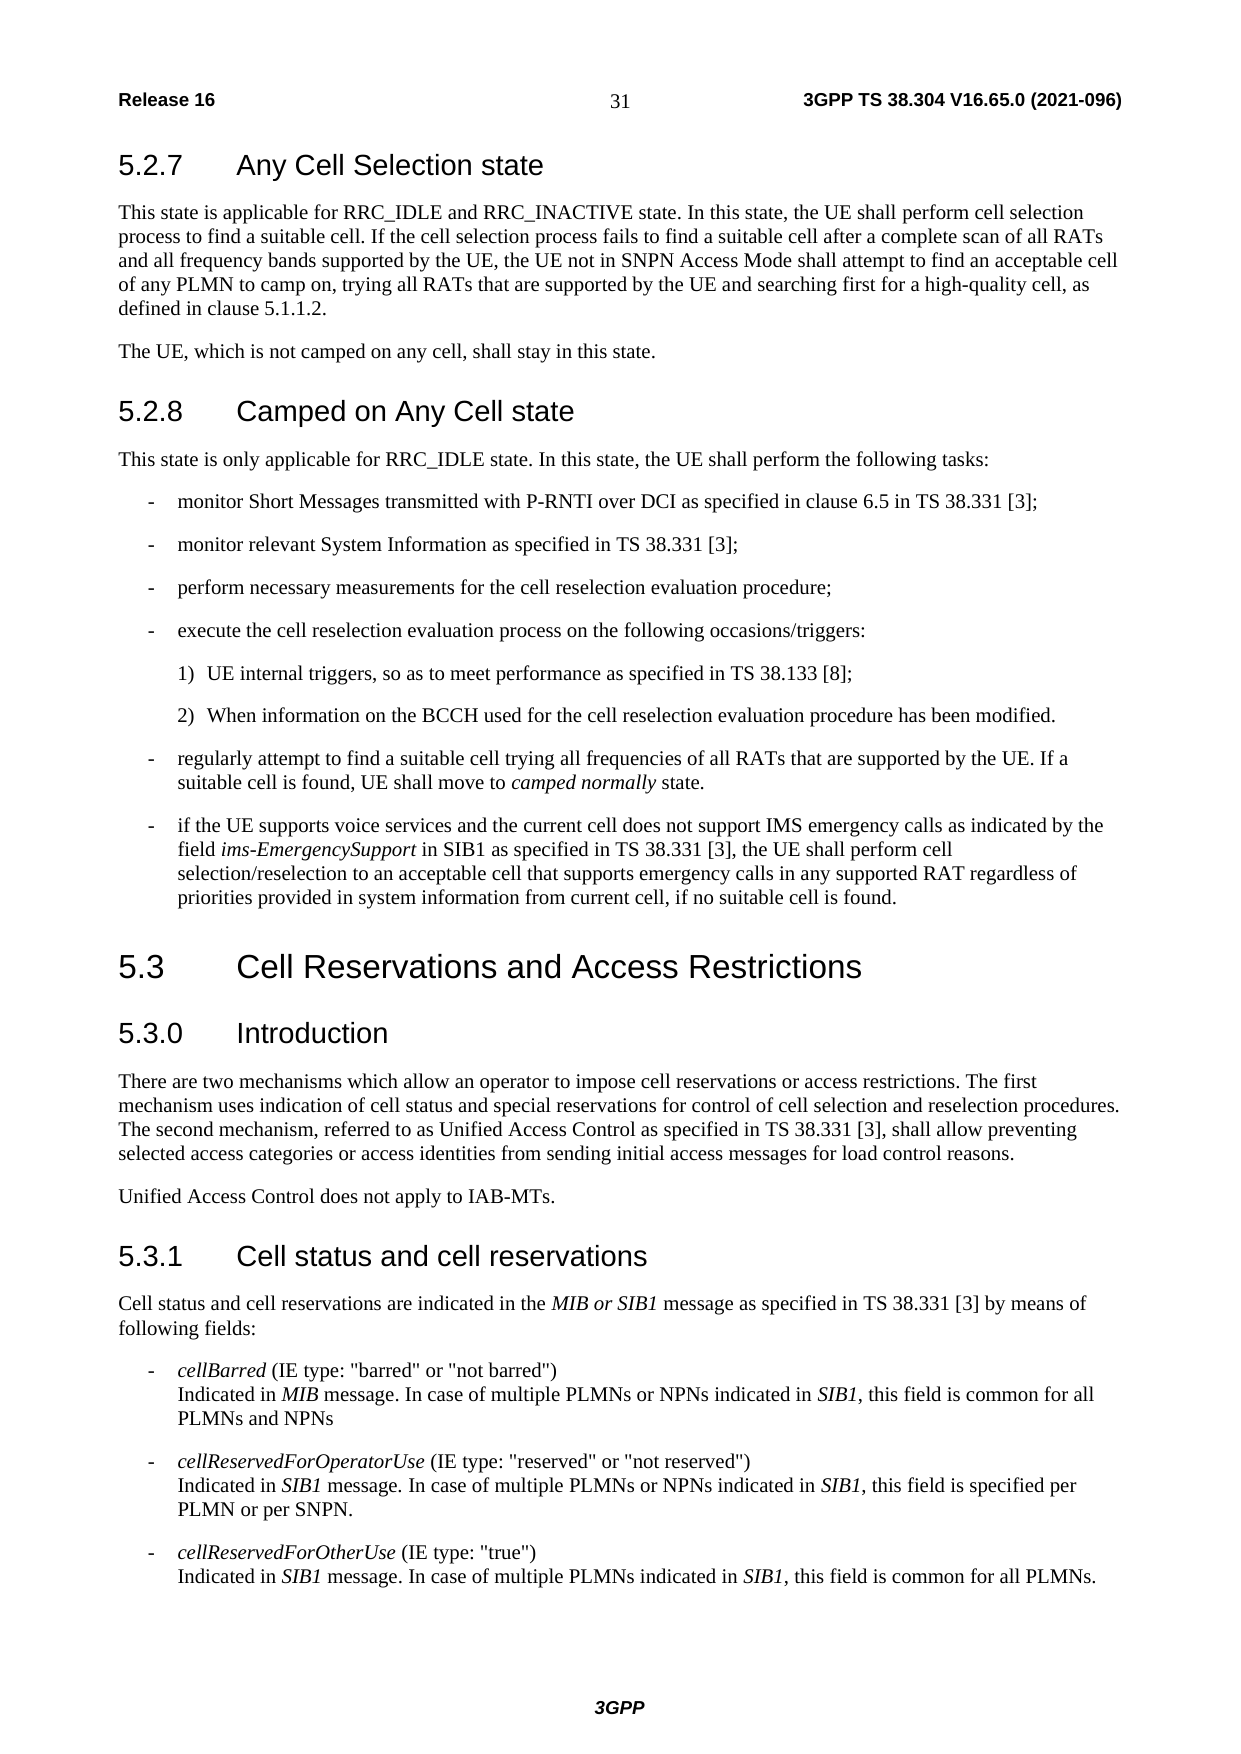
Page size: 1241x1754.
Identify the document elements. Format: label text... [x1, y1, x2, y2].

text - monitor relevant System Information as specified in TS 38.331 [3]; [148, 532, 1122, 556]
text This state is only applicable for RRC_IDLE state. In this state, the UE shall perform the following tasks: [118, 446, 1122, 471]
text - if the UE supports voice services and the current cell does not support IMS emergency calls as indicated by the field ims-EmergencySupport in SIB1 as specified in TS 38.331 [3], the UE shall perform cell selection/reselection to an acceptable cell that supports emergency calls in any supported RAT regardless of priorities provided in system information from current cell, if no suitable cell is found. [148, 813, 1122, 909]
text Cell status and cell reservations are indicated in the MIB or SIB1 message as specified in TS 38.331 [3] by means of following fields: [118, 1291, 1122, 1339]
text 1) UE internal triggers, so as to meet performance as specified in TS 38.133 [8]; [177, 661, 1122, 684]
text - cellBarred (IE type: "barred" or "not barred") Indicated in MIB message. In case of multiple PLMNs or NPNs indicated in SIB1, this field is common for all PLMNs and NPNs [148, 1358, 1122, 1430]
subtitle 5.3.0 Introduction [118, 1016, 1122, 1050]
subtitle 5.3.1 Cell status and cell reservations [118, 1239, 1122, 1273]
text - perform necessary measurements for the cell reselection evaluation procedure; [148, 575, 1122, 599]
subtitle 5.2.7 Any Cell Selection state [118, 147, 1122, 181]
text There are two mechanisms which allow an operator to impose cell reservations or access restrictions. The first mechanism uses indication of cell status and special reservations for control of cell selection and reselection procedures. The second mechanism, referred to as Unified Access Control as specified in TS 38.331 [3], shall allow preventing selected access categories or access identities from sending initial access messages for load control reasons. [118, 1069, 1122, 1165]
text - cellReservedForOtherUse (IE type: "true") Indicated in SIB1 message. In case of multiple PLMNs indicated in SIB1, this field is common for all PLMNs. [148, 1540, 1122, 1588]
text - monitor Short Messages transmitted with P-RNTI over DCI as specified in clause 6.5 in TS 38.331 [3]; [148, 489, 1122, 513]
text This state is applicable for RRC_IDLE and RRC_INACTIVE state. In this state, the UE shall perform cell selection process to find a suitable cell. If the cell selection process fails to find a suitable cell after a complete scan of all RATs and all frequency bands supported by the UE, the UE not in SNPN Access Mode shall attempt to find an acceptable cell of any PLMN to camp on, trying all RATs that are supported by the UE and searching first for a high-quality cell, as defined in clause 5.1.1.2. [118, 200, 1122, 320]
text - cellReservedForOperatorUse (IE type: "reserved" or "not reserved") Indicated in SIB1 message. In case of multiple PLMNs or NPNs indicated in SIB1, this field is specified per PLMN or per SNPN. [148, 1449, 1122, 1521]
text 2) When information on the BCCH used for the cell reselection evaluation procedure has been modified. [177, 703, 1122, 727]
text - regularly attempt to find a suitable cell trying all frequencies of all RATs that are supported by the UE. If a suitable cell is found, UE shall move to camped normally state. [148, 746, 1122, 794]
subtitle 5.2.8 Camped on Any Cell state [118, 394, 1122, 428]
text Unified Access Control does not apply to IAB-MTs. [118, 1184, 1122, 1208]
text The UE, which is not camped on any cell, shall stay in this state. [118, 339, 1122, 363]
subtitle 5.3 Cell Reservations and Access Restrictions [118, 947, 1122, 985]
text - execute the cell reselection evaluation process on the following occasions/triggers: [148, 618, 1122, 642]
